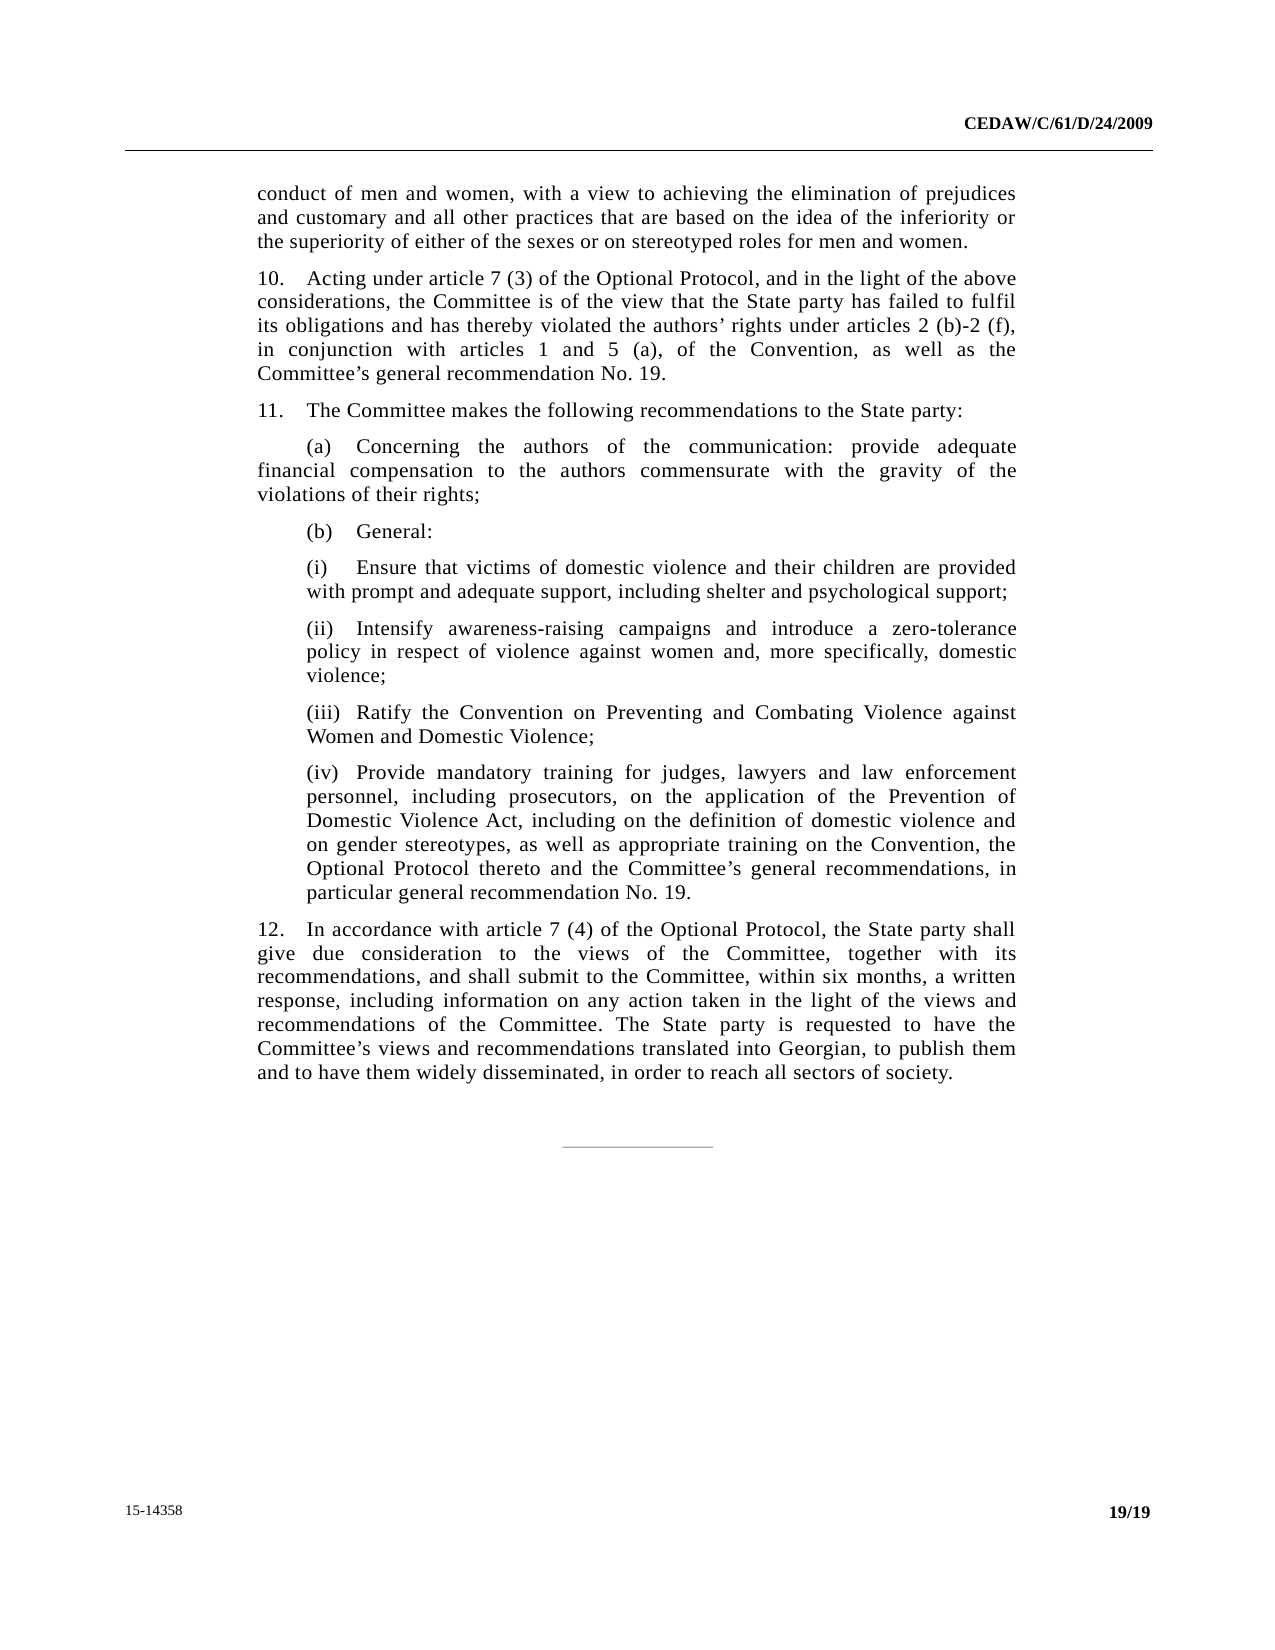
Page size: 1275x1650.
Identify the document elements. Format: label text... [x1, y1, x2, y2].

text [257, 181, 1018, 253]
text 11. The Committee makes the following recommendations to the State party: [257, 398, 1018, 422]
text (iv) Provide mandatory training for judges, lawyers and law enforcement personnel, including prosecutors, on the application of the Prevention of Domestic Violence Act, including on the definition of domestic violence and on gender stereotypes, as well as appropriate training on the Convention, the Optional Protocol thereto and the Committee’s general recommendations, in particular general recommendation No. 19. [257, 761, 1018, 904]
text 12. In accordance with article 7 (4) of the Optional Protocol, the State party shall give due consideration to the views of the Committee, together with its recommendations, and shall submit to the Committee, within six months, a written response, including information on any action taken in the light of the views and recommendations of the Committee. The State party is requested to have the Committee’s views and recommendations translated into Georgian, to publish them and to have them widely disseminated, in order to reach all sectors of society. [257, 917, 1018, 1084]
text (i) Ensure that victims of domestic violence and their children are provided with prompt and adequate support, including shelter and psychological support; [257, 555, 1018, 603]
text (b) General: [257, 519, 1018, 543]
text (iii) Ratify the Convention on Preventing and Combating Violence against Women and Domestic Violence; [257, 700, 1018, 748]
text (ii) Intensify awareness-raising campaigns and introduce a zero-tolerance policy in respect of violence against women and, more specifically, domestic violence; [257, 616, 1018, 688]
text (a) Concerning the authors of the communication: provide adequate financial compensation to the authors commensurate with the gravity of the violations of their rights; [257, 434, 1018, 506]
text 10. Acting under article 7 (3) of the Optional Protocol, and in the light of the above considerations, the Committee is of the view that the State party has failed to fulfil its obligations and has thereby violated the authors’ rights under articles 2 (b)-2 (f), in conjunction with articles 1 and 5 (a), of the Convention, as well as the Committee’s general recommendation No. 19. [257, 266, 1018, 386]
